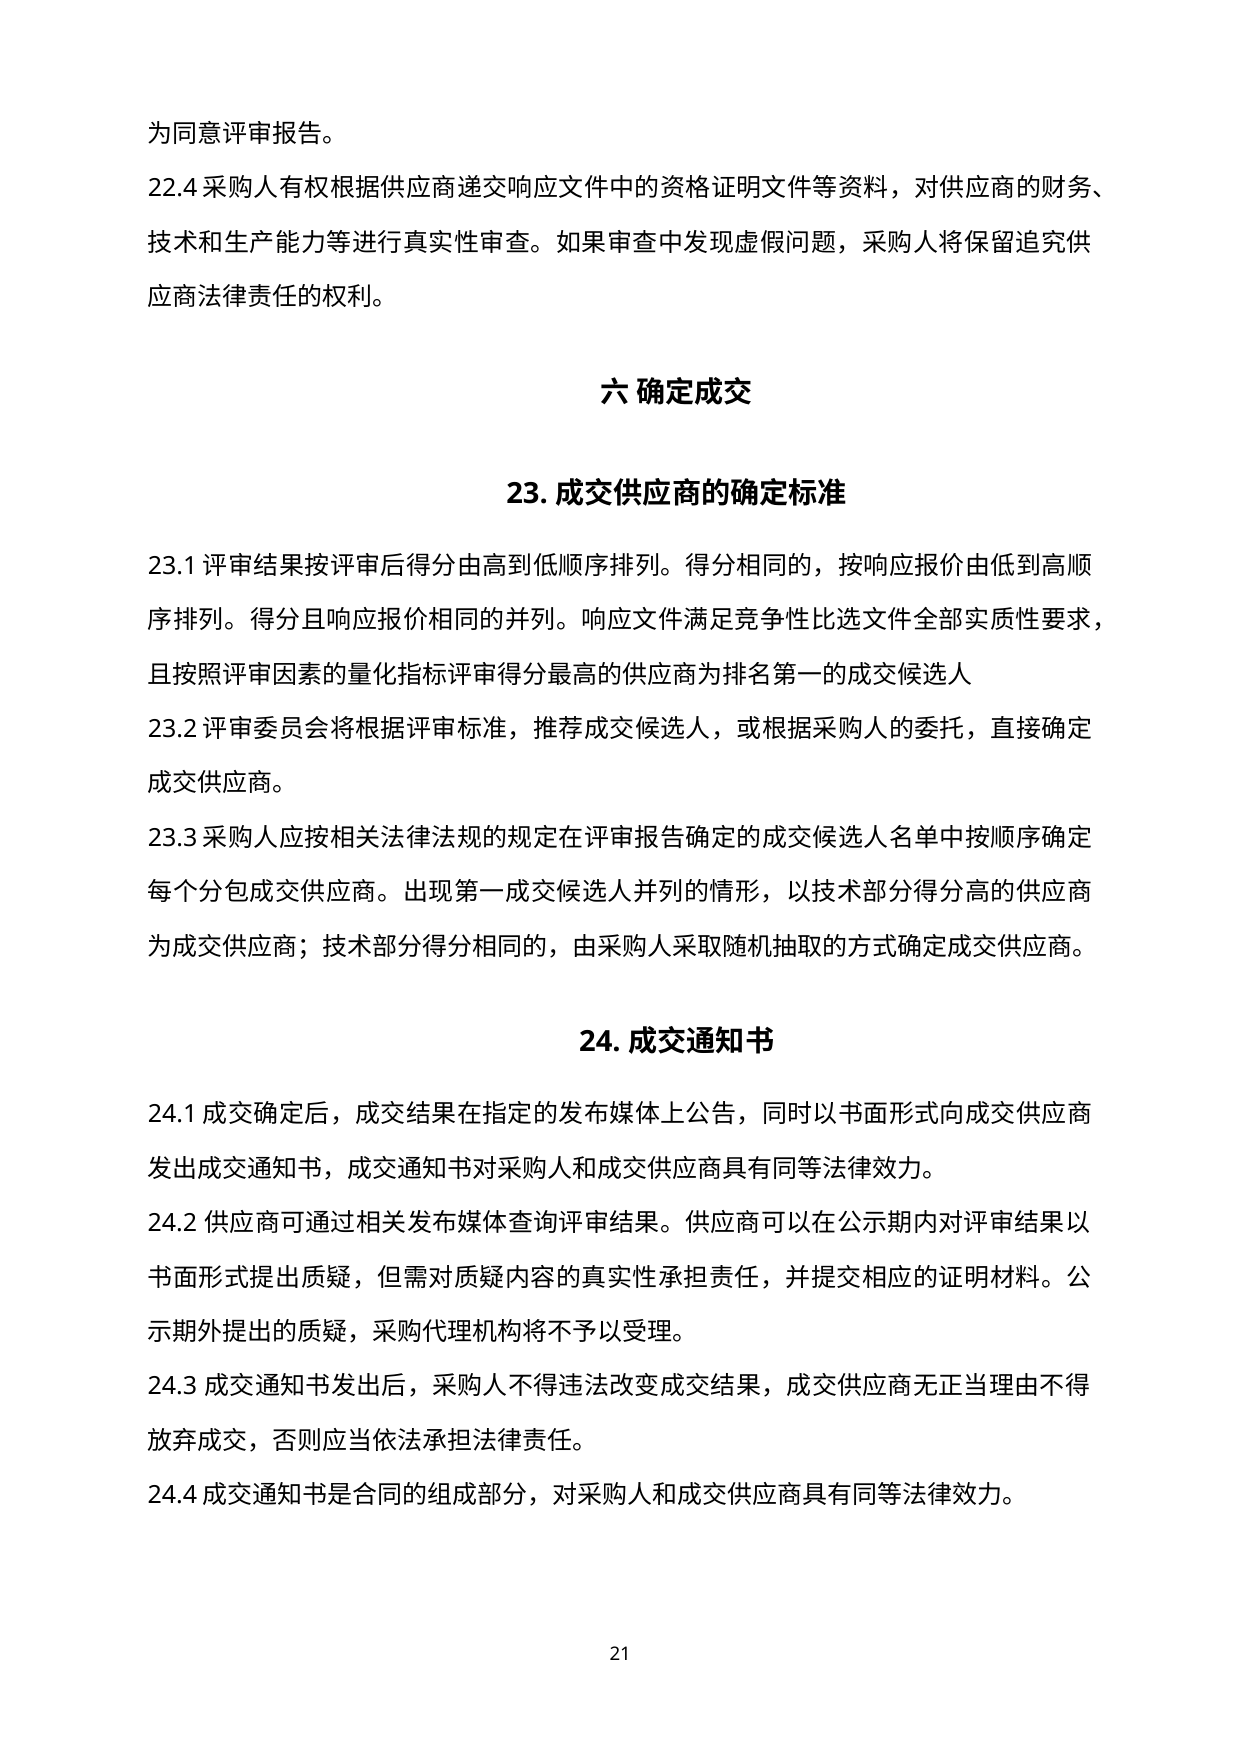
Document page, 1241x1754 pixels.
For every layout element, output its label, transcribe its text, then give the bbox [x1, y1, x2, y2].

text 23.1评审结果按评审后得分由高到低顺序排列。得分相同的，按响应报价由低到高顺序排列。得分且响应报价相同的并列。响应文件满足竞争性比选文件全部实质性要求，且按照评审因素的量化指标评审得分最高的供应商为排名第一的成交候选人 [148, 545, 1092, 690]
text 24.1成交确定后，成交结果在指定的发布媒体上公告，同时以书面形式向成交供应商发出成交通知书，成交通知书对采购人和成交供应商具有同等法律效力。 [148, 1094, 1092, 1184]
subtitle 24. 成交通知书 [260, 1018, 1092, 1060]
text 23.3采购人应按相关法律法规的规定在评审报告确定的成交候选人名单中按顺序确定每个分包成交供应商。出现第一成交候选人并列的情形，以技术部分得分高的供应商为成交供应商；技术部分得分相同的，由采购人采取随机抽取的方式确定成交供应商。 [148, 817, 1092, 962]
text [148, 113, 1092, 150]
text 24.2 供应商可通过相关发布媒体查询评审结果。供应商可以在公示期内对评审结果以书面形式提出质疑，但需对质疑内容的真实性承担责任，并提交相应的证明材料。公示期外提出的质疑，采购代理机构将不予以受理。 [147, 1203, 1092, 1348]
subtitle 六 确定成交 [260, 368, 1092, 411]
text 24.4成交通知书是合同的组成部分，对采购人和成交供应商具有同等法律效力。 [147, 1474, 1092, 1511]
text 23.2评审委员会将根据评审标准，推荐成交候选人，或根据采购人的委托，直接确定成交供应商。 [148, 708, 1092, 799]
subtitle 23. 成交供应商的确定标准 [260, 469, 1092, 512]
text 22.4采购人有权根据供应商递交响应文件中的资格证明文件等资料，对供应商的财务、技术和生产能力等进行真实性审查。如果审查中发现虚假问题，采购人将保留追究供应商法律责任的权利。 [148, 168, 1092, 313]
text 24.3 成交通知书发出后，采购人不得违法改变成交结果，成交供应商无正当理由不得放弃成交，否则应当依法承担法律责任。 [147, 1366, 1092, 1456]
